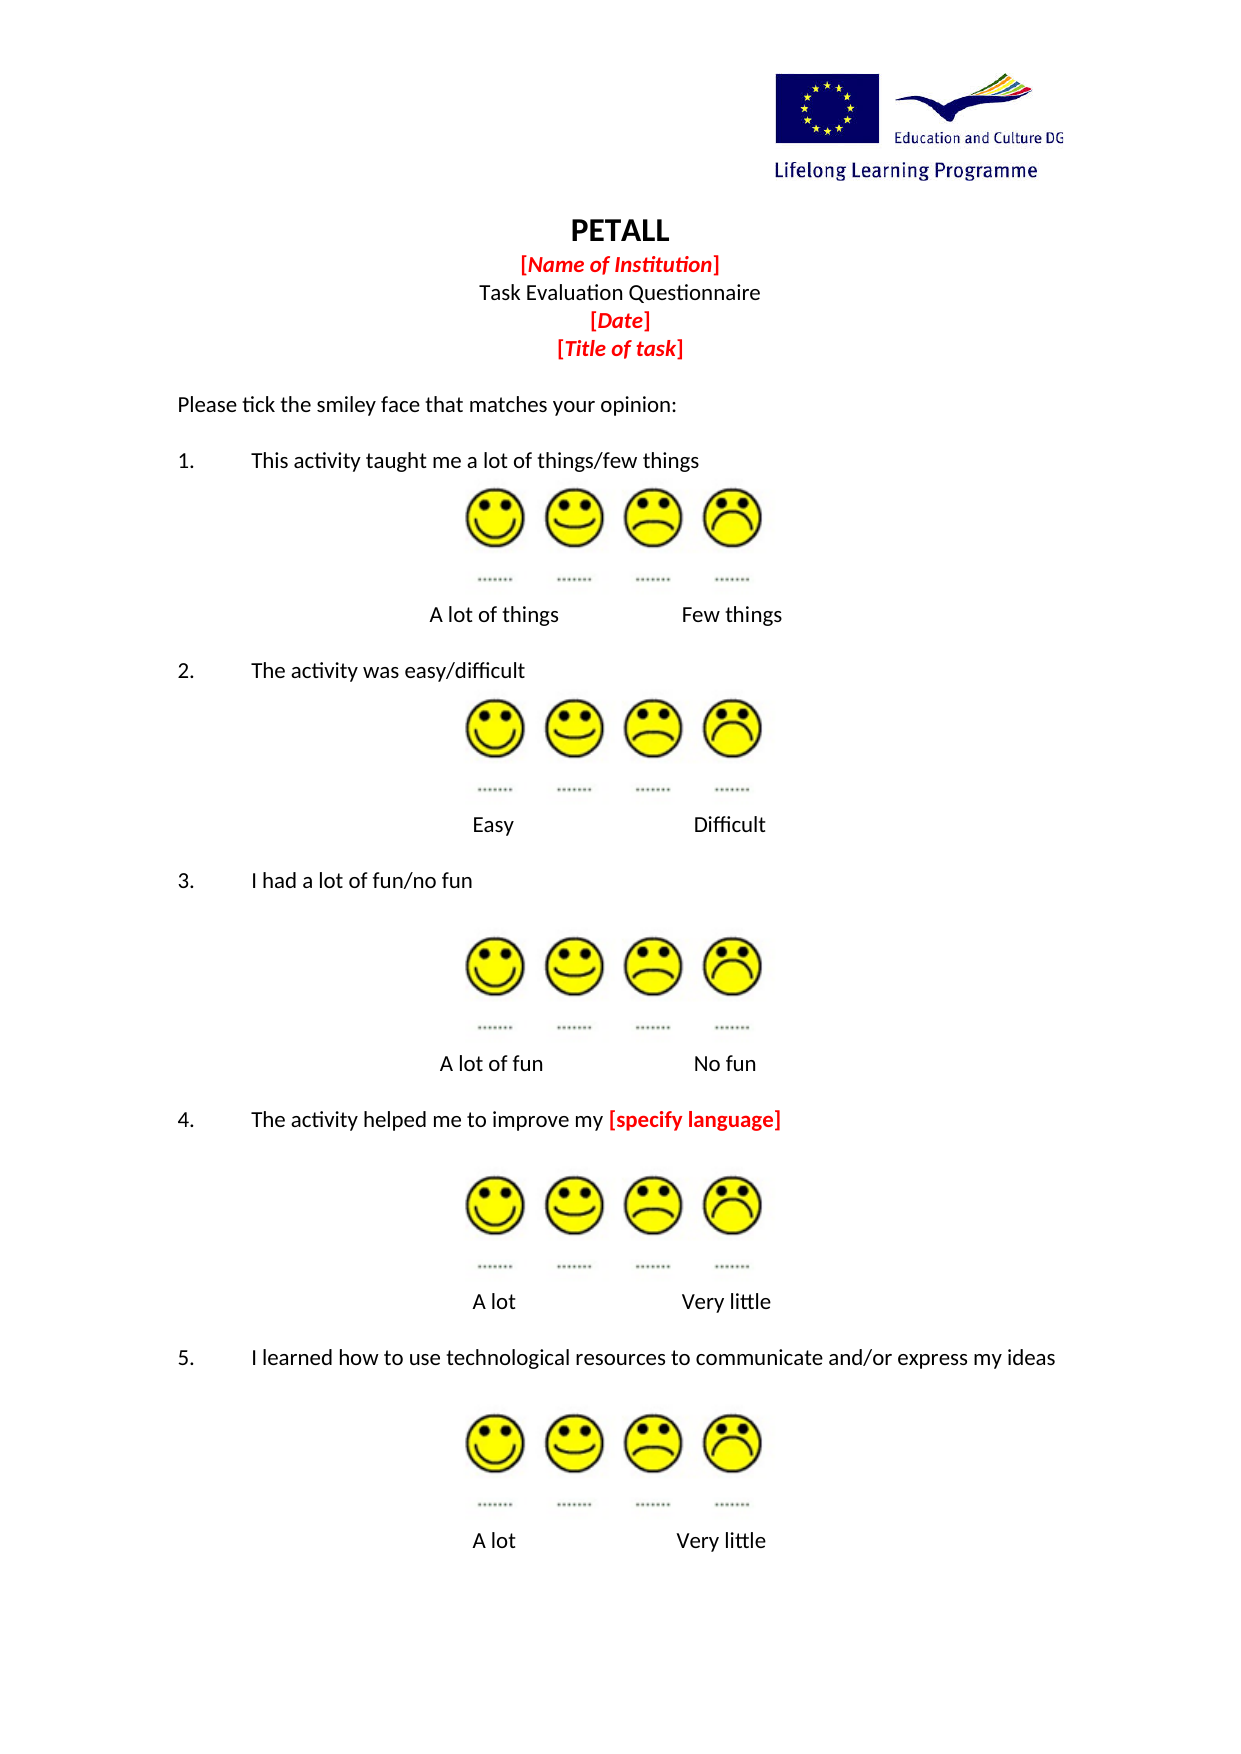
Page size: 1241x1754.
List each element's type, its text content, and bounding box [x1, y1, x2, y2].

text Easy Difficult [398, 811, 1063, 839]
text A lot Very little [398, 1526, 1063, 1554]
text A lot of things Few things [398, 600, 1063, 628]
list The activity was easy/difficult [177, 656, 1063, 684]
list This activity taught me a lot of things/few things [177, 446, 1063, 474]
picture [450, 684, 790, 811]
picture [450, 922, 790, 1049]
list I learned how to use technological resources to communicate and/or express my ideas [177, 1343, 1063, 1372]
text A lot Very little [398, 1287, 1063, 1316]
text Please tick the smiley face that matches your opinion: [177, 390, 1063, 418]
picture [775, 73, 1064, 181]
picture [450, 1161, 790, 1288]
text A lot of fun No fun [398, 1049, 1063, 1077]
picture [450, 1399, 790, 1526]
text [Date] [177, 306, 1063, 334]
picture [450, 473, 790, 601]
list I had a lot of fun/no fun [177, 867, 1063, 895]
text PETALL [177, 209, 1063, 250]
text [Name of Institution] [177, 250, 1063, 278]
text [Title of task] [177, 334, 1063, 362]
list The activity helped me to improve my [specify language] [177, 1105, 1063, 1133]
text Task Evaluation Questionnaire [177, 278, 1063, 306]
